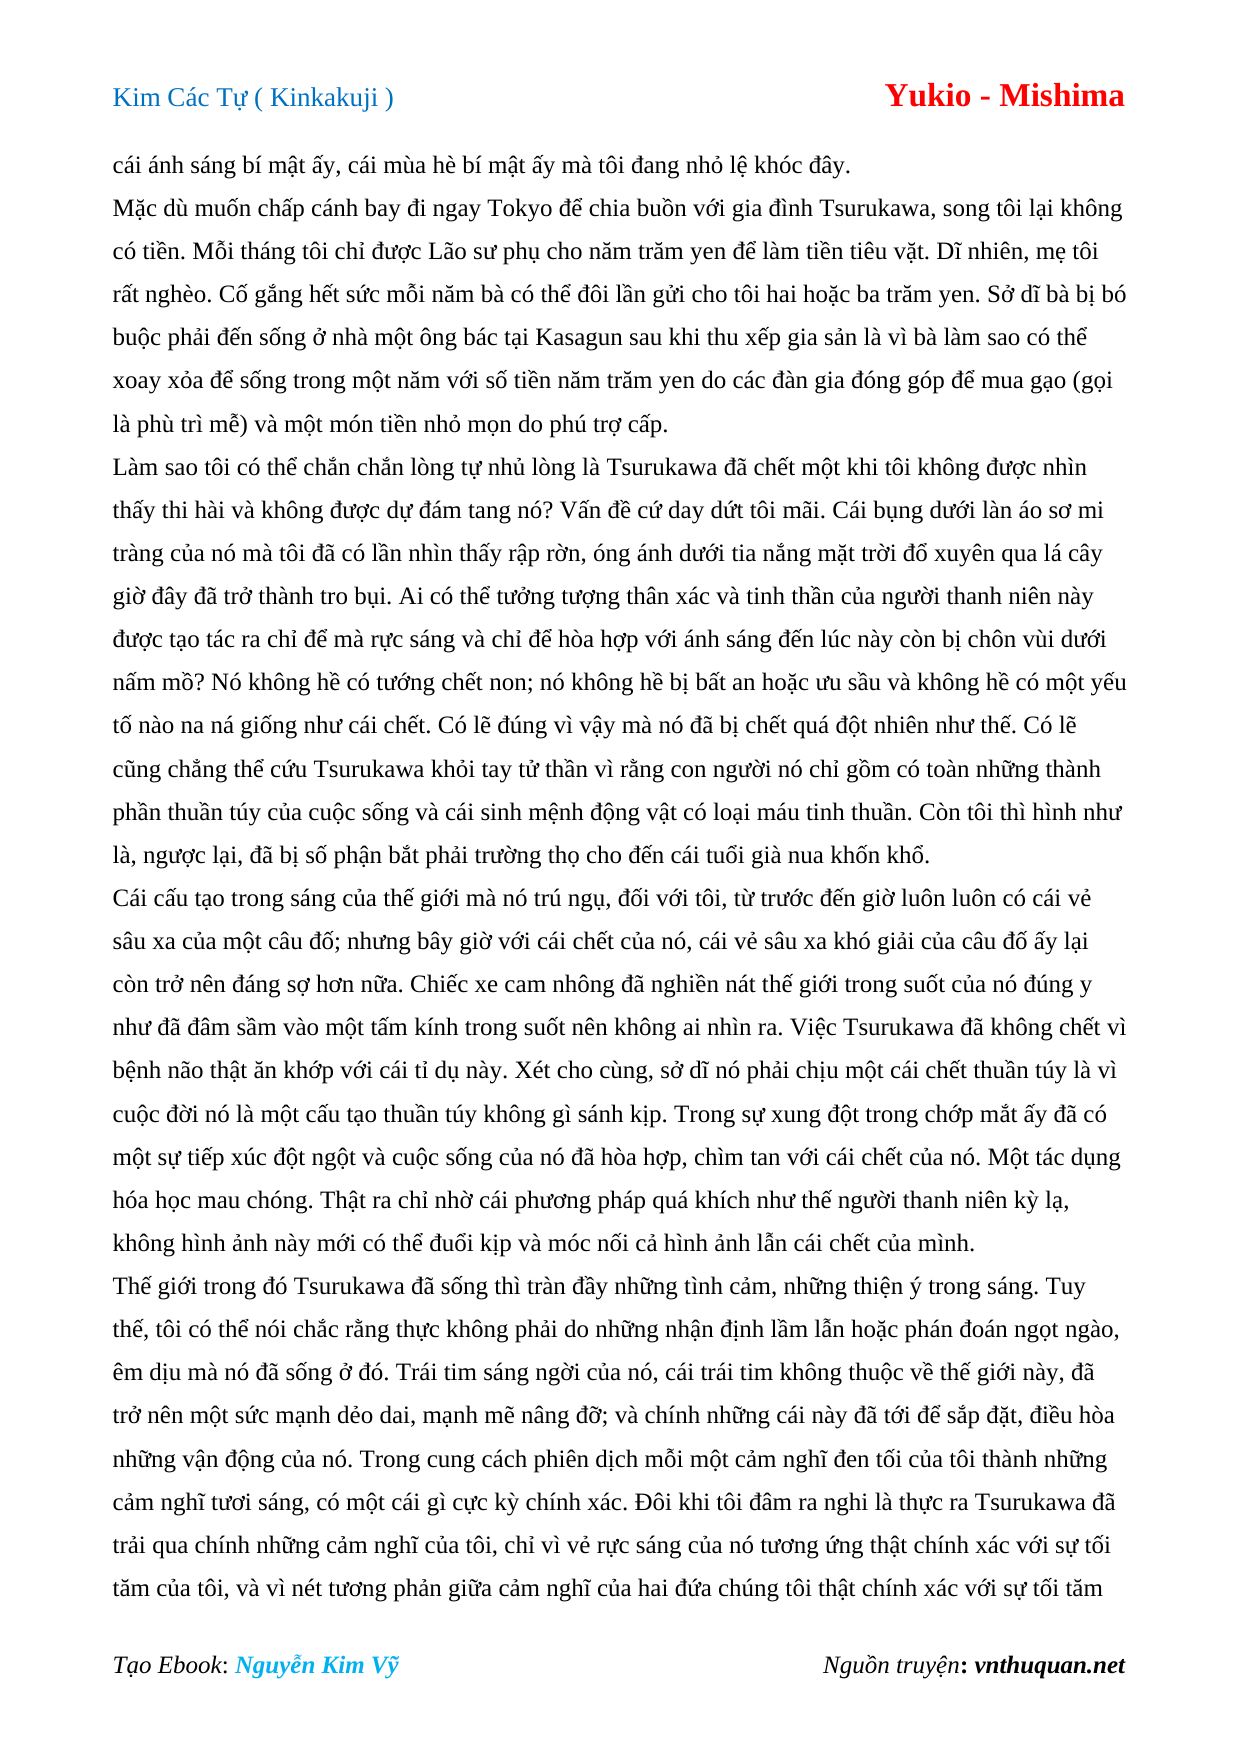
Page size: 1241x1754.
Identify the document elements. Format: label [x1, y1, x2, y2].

text [112, 150, 1128, 1602]
